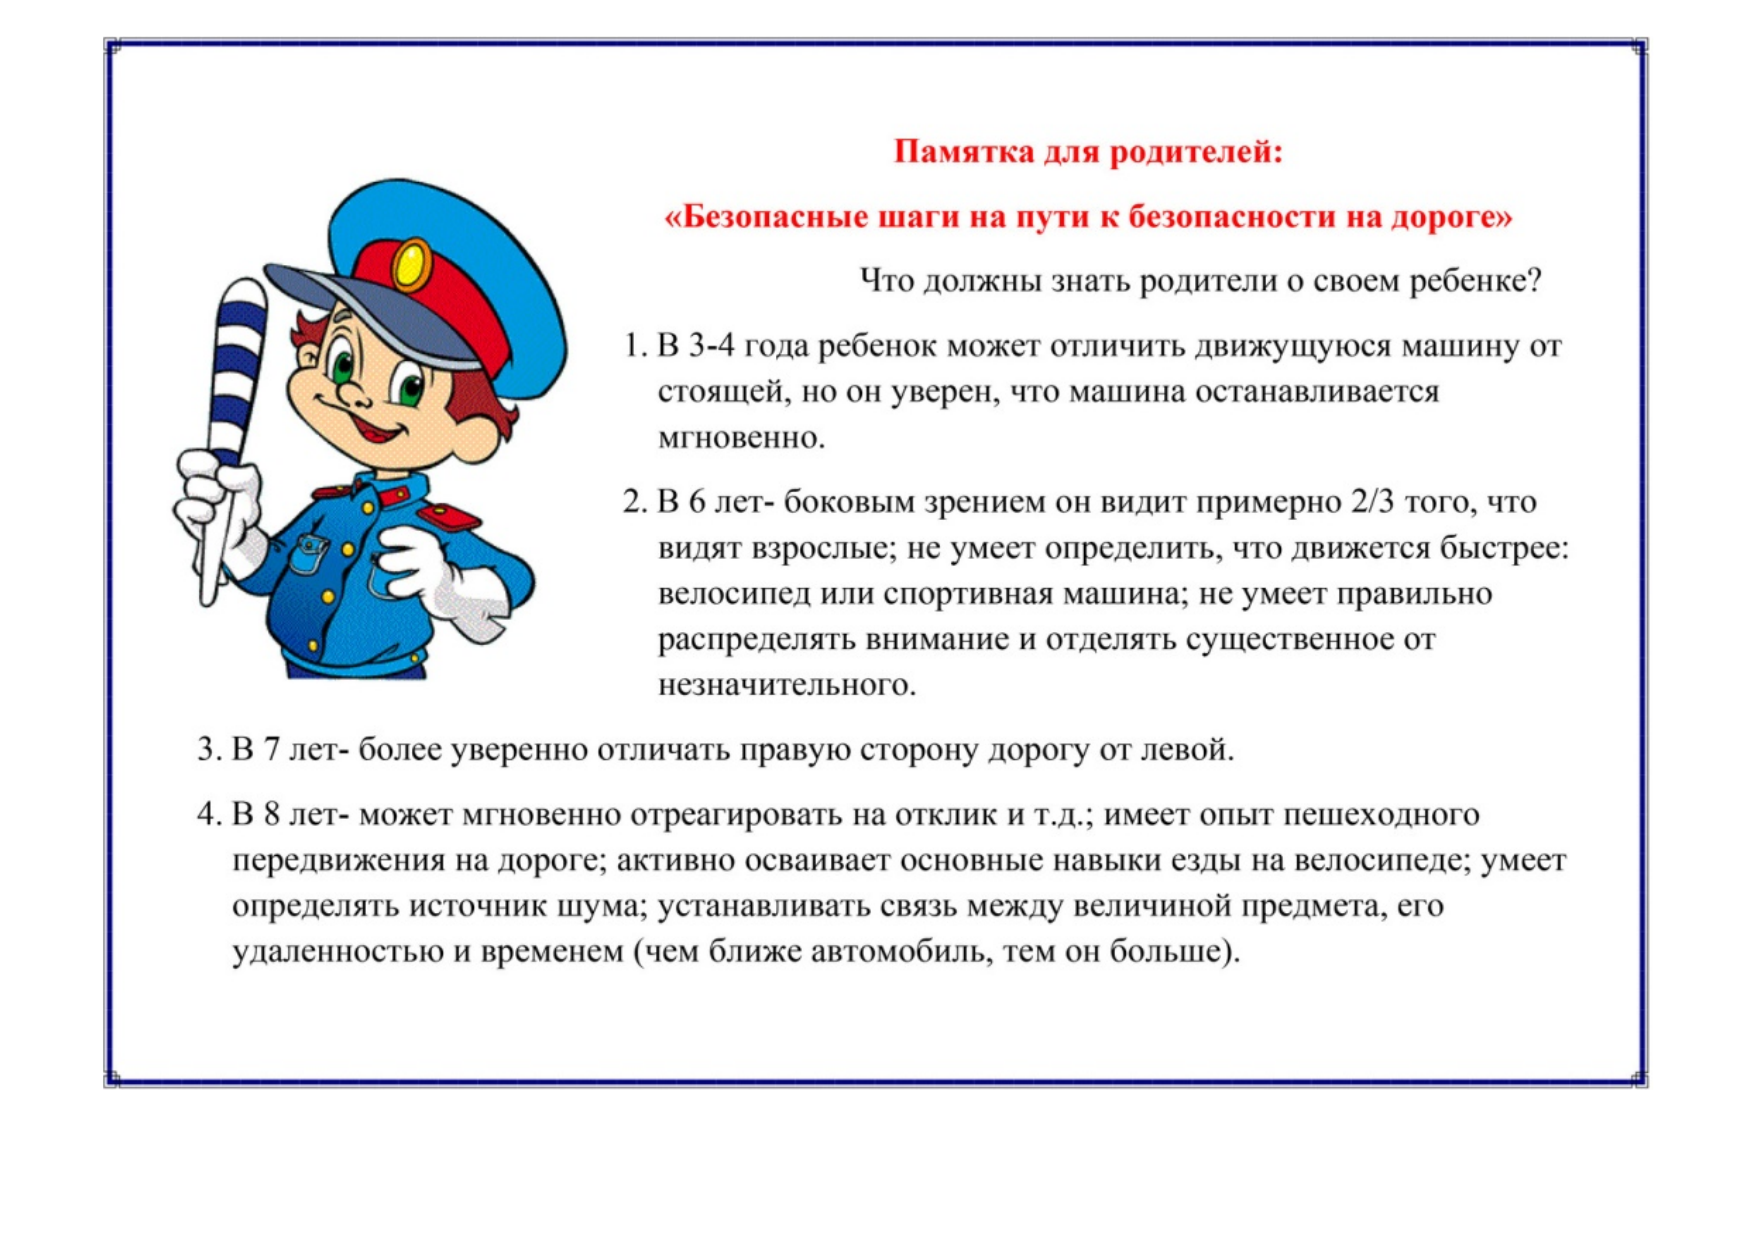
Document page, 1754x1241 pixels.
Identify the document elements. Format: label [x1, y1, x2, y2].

picture [102, 36, 1654, 1090]
